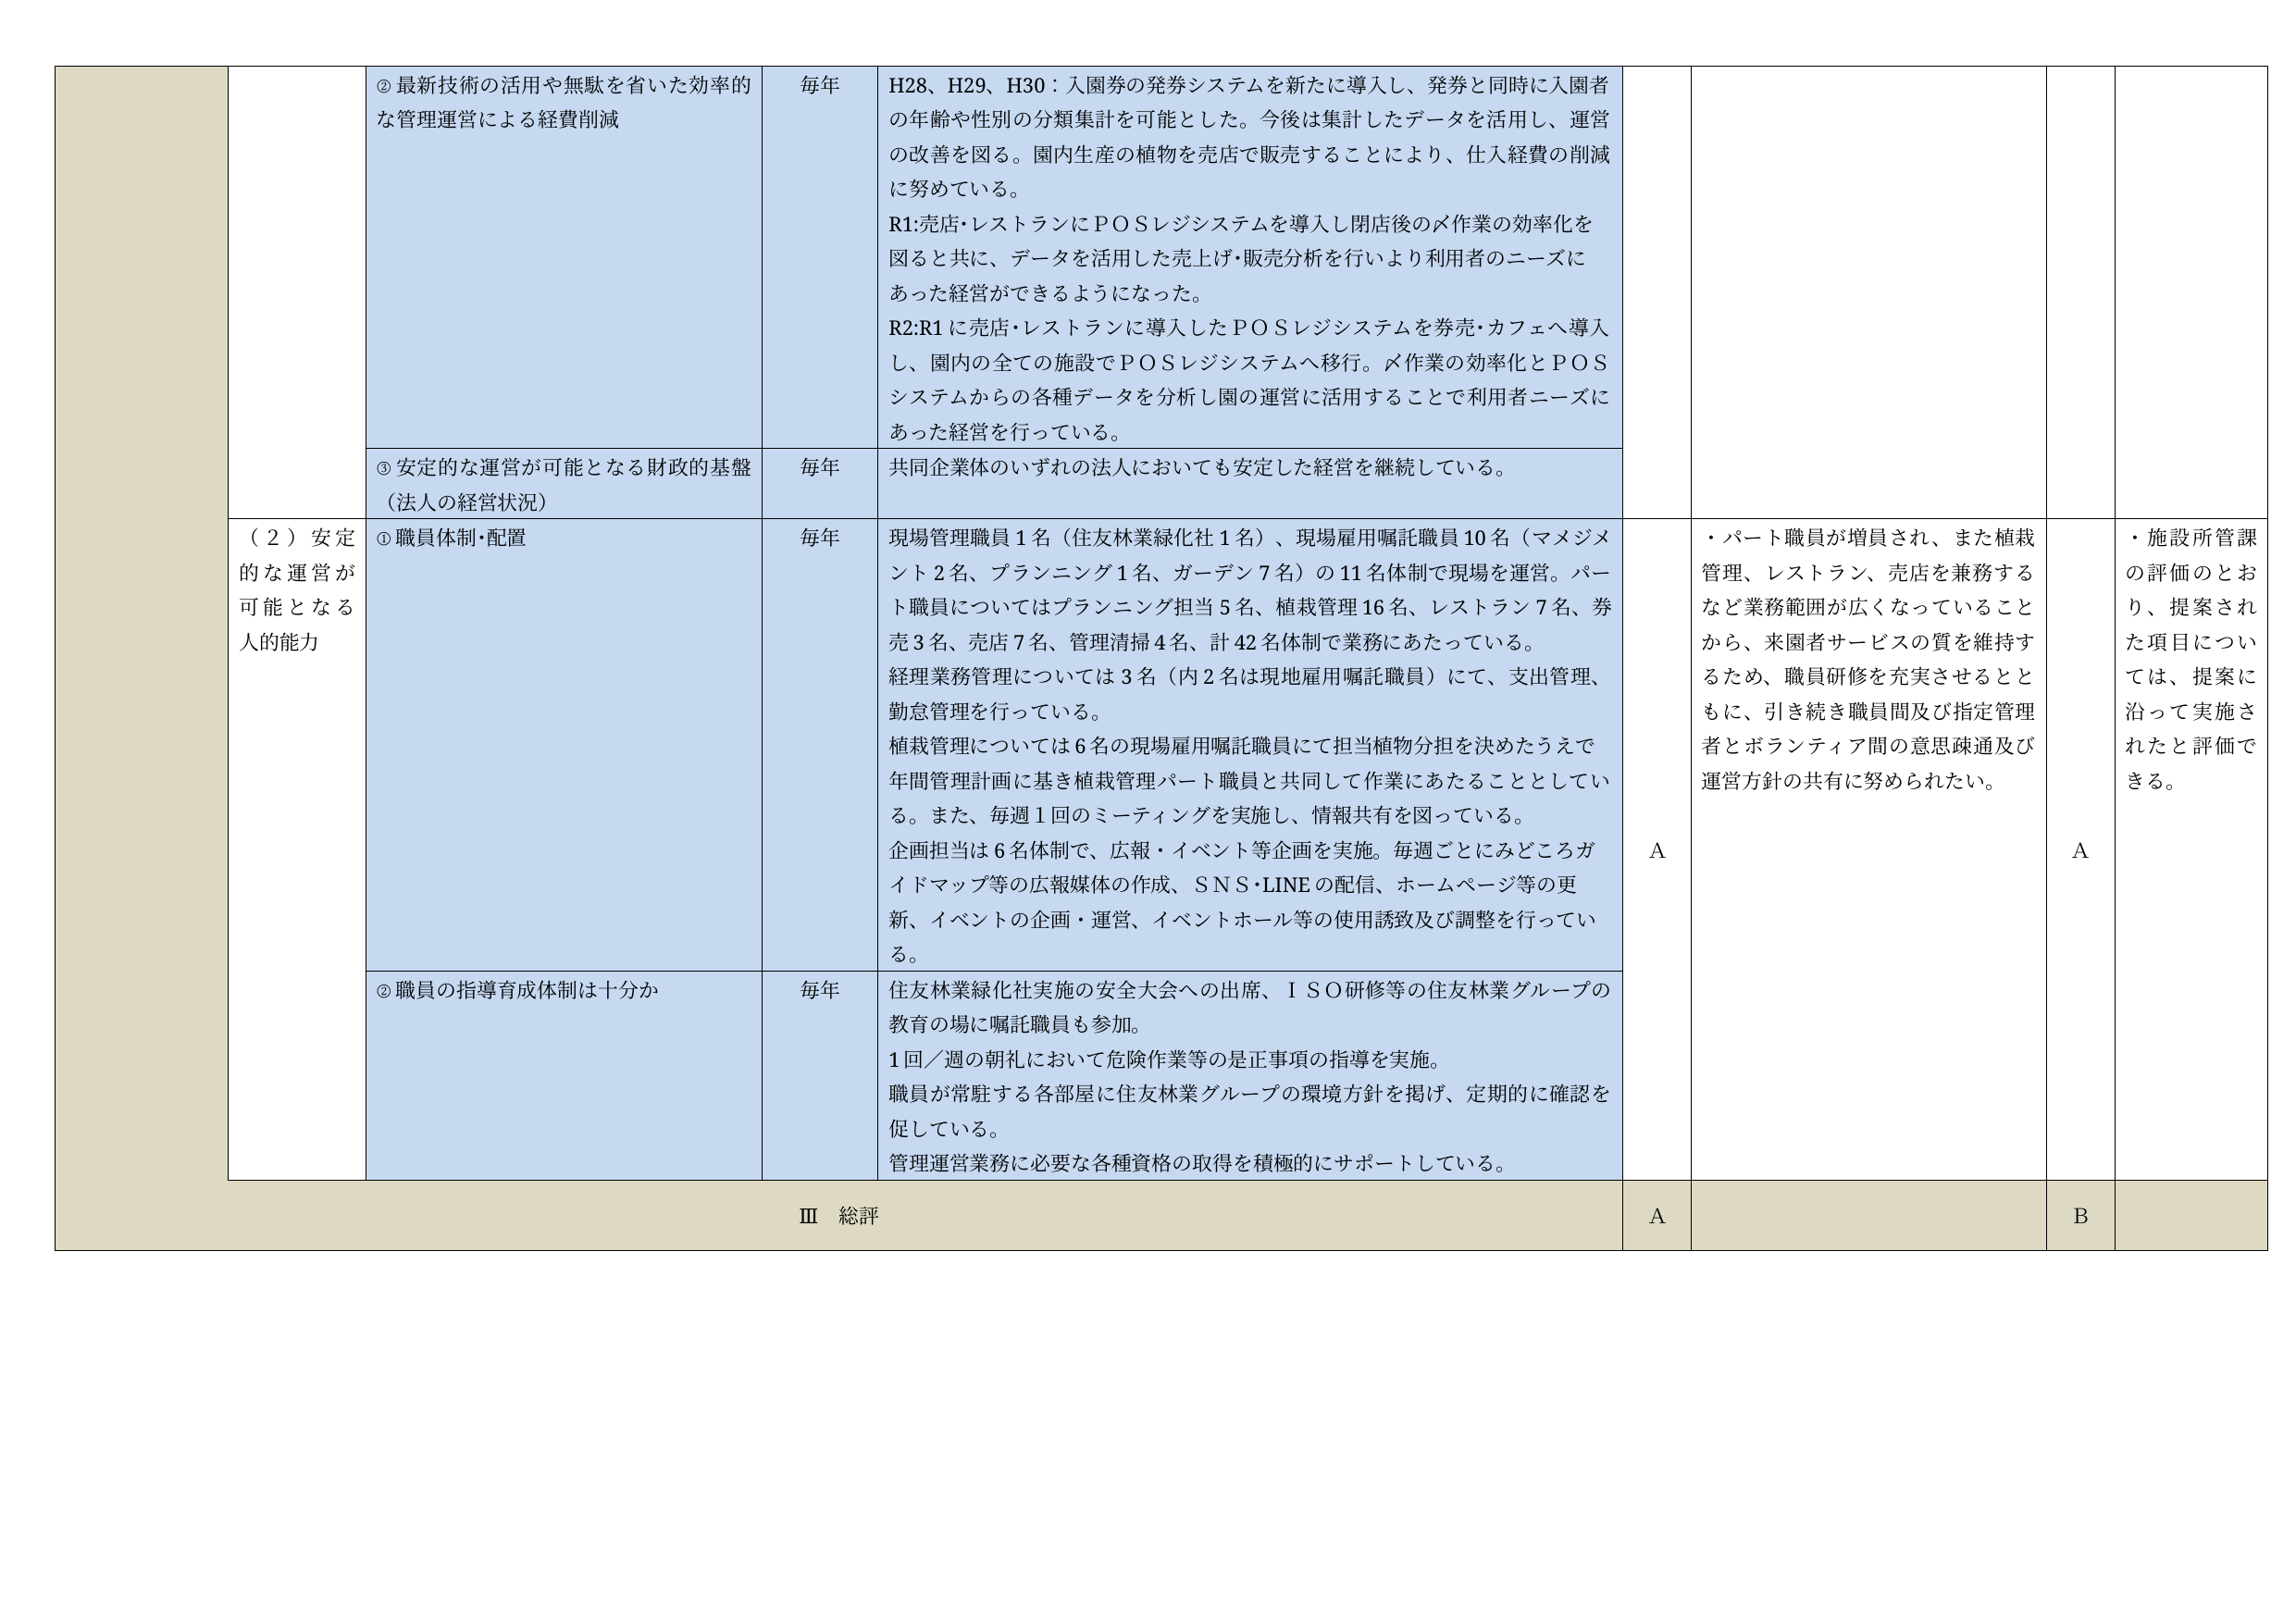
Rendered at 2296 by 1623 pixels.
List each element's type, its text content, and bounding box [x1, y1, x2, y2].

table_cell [2116, 67, 2267, 518]
table_cell [1692, 1181, 2046, 1250]
table_cell H28、H29、H30：入園券の発券システムを新たに導入し、発券と同時に入園者の年齢や性別の分類集計を可能とした。今後は集計したデータを活用し、運営の改善を図る。園内生産の植物を売店で販売することにより、仕入経費の削減に努めている。 R1:売店･レストランにＰＯＳレジシステムを導入し閉店後の〆作業の効率化を図ると共に、データを活用した売上げ･販売分析を行いより利用者のニーズにあった経営ができるようになった。 R2:R1に売店･レストランに導入したＰＯＳレジシステムを券売･カフェへ導入し、園内の全ての施設でＰＯＳレジシステムへ移行。〆作業の効率化とＰＯＳシステムからの各種データを分析し園の運営に活用することで利用者ニーズにあった経営を行っている。 [878, 67, 1622, 448]
table_cell （２）安定的な運営が可能となる人的能力 [229, 519, 366, 1180]
table_cell Ⅲ 総評 [56, 1180, 1622, 1250]
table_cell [56, 67, 228, 1180]
table_cell 毎年 [763, 519, 877, 971]
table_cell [1692, 67, 2046, 518]
table_cell 現場管理職員1名（住友林業緑化社1名）、現場雇用嘱託職員10名（マメジメント2名、プランニング1名、ガーデン7名）の11名体制で現場を運営。パート職員についてはプランニング担当5名、植栽管理16名、レストラン7名、券売3名、売店7名、管理清掃4名、計42名体制で業務にあたっている。 経理業務管理については3名（内2名は現地雇用嘱託職員）にて、支出管理、勤怠管理を行っている。 植栽管理については6名の現場雇用嘱託職員にて担当植物分担を決めたうえで 年間管理計画に基き植栽管理パート職員と共同して作業にあたることとしている。また、毎週１回のミーティングを実施し、情報共有を図っている。 企画担当は6名体制で、広報・イベント等企画を実施。毎週ごとにみどころガイドマップ等の広報媒体の作成、ＳＮＳ･LINEの配信、ホームページ等の更新、イベントの企画・運営、イベントホール等の使用誘致及び調整を行っている。 [878, 519, 1622, 971]
table_cell 住友林業緑化社実施の安全大会への出席、ＩＳＯ研修等の住友林業グループの教育の場に嘱託職員も参加。 1回／週の朝礼において危険作業等の是正事項の指導を実施。 職員が常駐する各部屋に住友林業グループの環境方針を掲げ、定期的に確認を促している。 管理運営業務に必要な各種資格の取得を積極的にサポートしている。 [878, 972, 1622, 1180]
table_cell ・パート職員が増員され、また植栽管理、レストラン、売店を兼務するなど業務範囲が広くなっていることから、来園者サービスの質を維持するため、職員研修を充実させるとともに、引き続き職員間及び指定管理者とボランティア間の意思疎通及び運営方針の共有に努められたい。 [1692, 519, 2046, 1180]
table_cell 毎年 [763, 449, 877, 518]
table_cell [229, 67, 366, 518]
table_cell Ａ [2047, 519, 2115, 1180]
table_cell ②最新技術の活用や無駄を省いた効率的な管理運営による経費削減 [366, 67, 762, 448]
table_cell 共同企業体のいずれの法人においても安定した経営を継続している。 [878, 449, 1622, 518]
table_cell Ａ [1623, 519, 1691, 1180]
table_cell Ｂ [2047, 1181, 2115, 1250]
table_cell Ａ [1623, 1181, 1691, 1250]
table_cell Ｂ [2047, 67, 2115, 518]
table_cell 毎年 [763, 972, 877, 1180]
table_cell ②職員の指導育成体制は十分か [366, 972, 762, 1180]
table_cell [2116, 1181, 2267, 1250]
table_cell ③安定的な運営が可能となる財政的基盤（法人の経営状況） [366, 449, 762, 518]
table_cell 毎年 [763, 67, 877, 448]
table_cell ・施設所管課の評価のとおり、提案された項目については、提案に沿って実施されたと評価できる。 [2116, 519, 2267, 1180]
table_cell ①職員体制･配置 [366, 519, 762, 971]
table_cell Ａ [1623, 67, 1691, 518]
